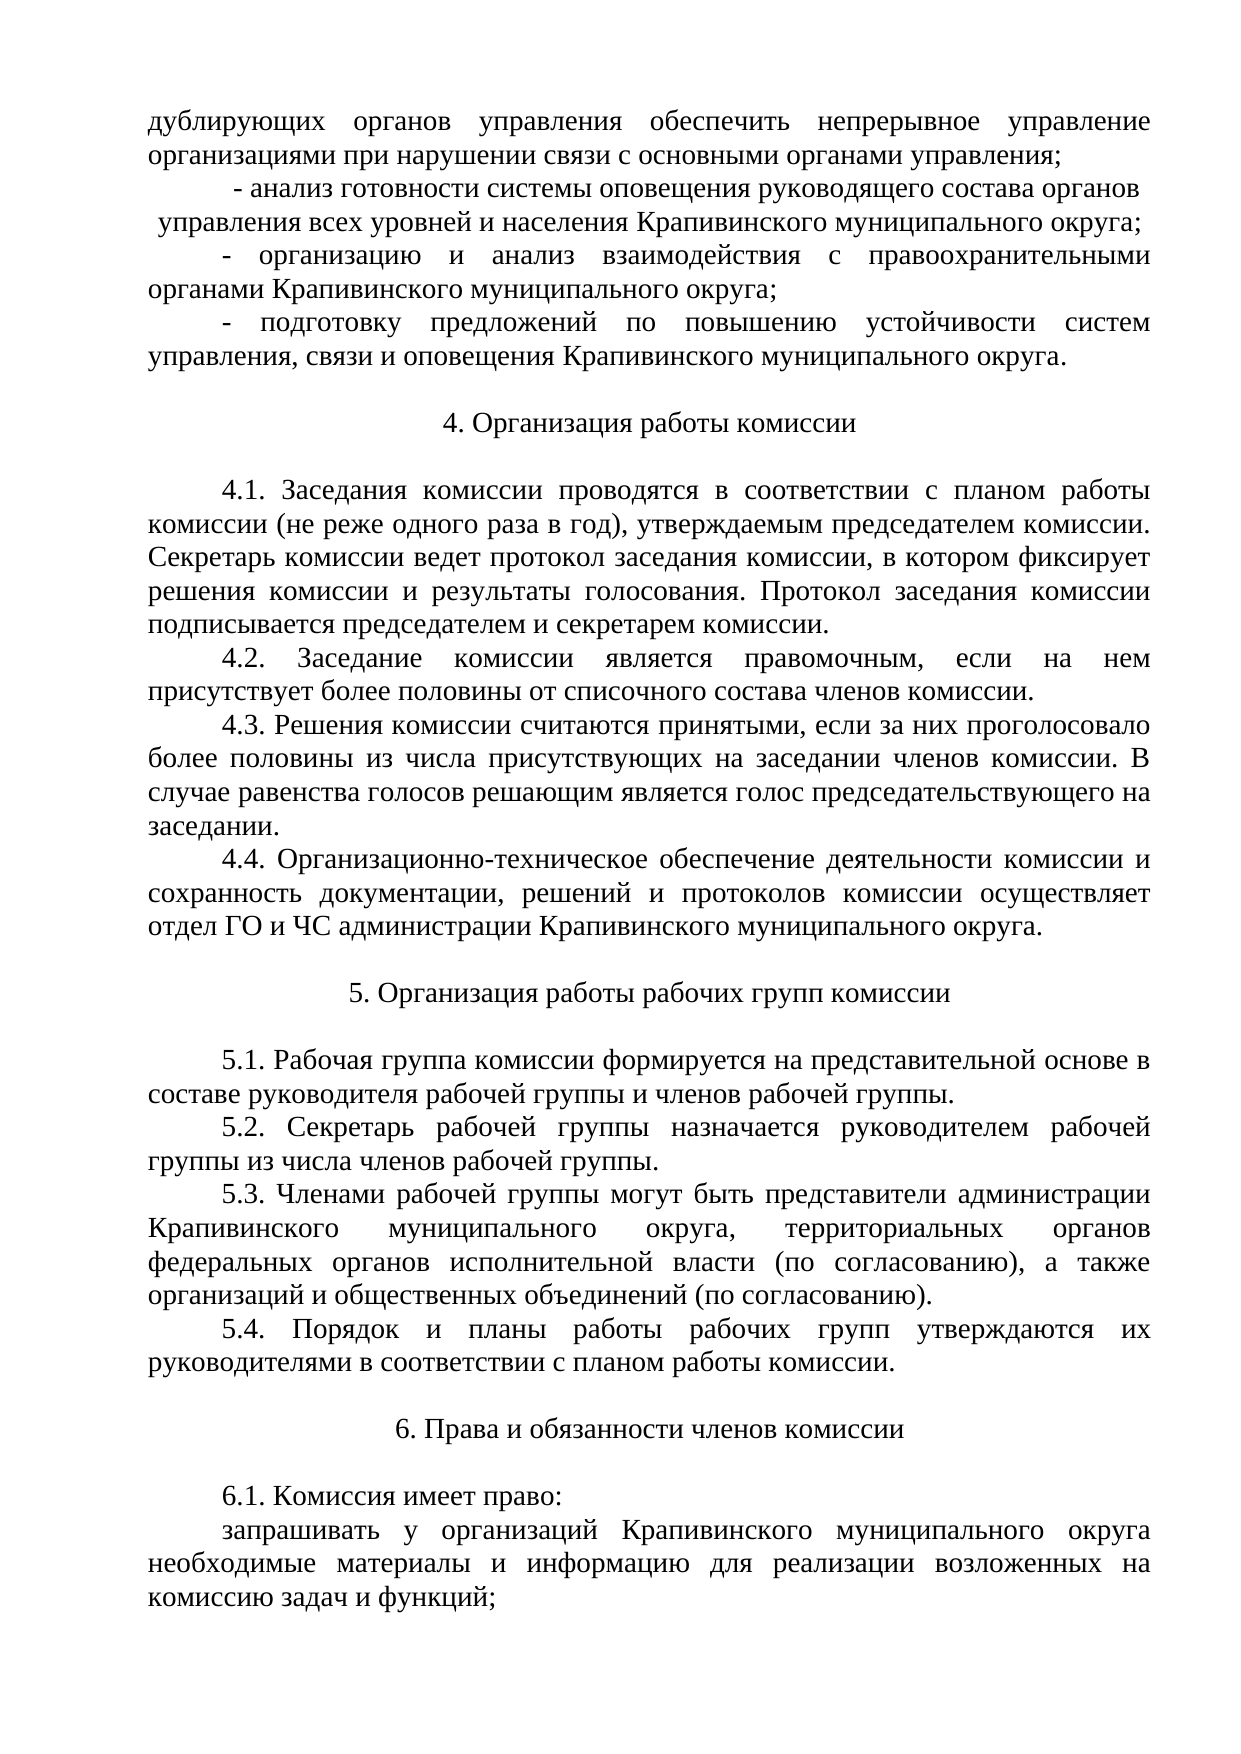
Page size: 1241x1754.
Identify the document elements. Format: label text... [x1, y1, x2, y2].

text запрашивать у организаций Крапивинского муниципального округа необходимые материалы и информацию для реализации возложенных на комиссию задач и функций; [148, 1512, 1152, 1613]
text - подготовку предложений по повышению устойчивости систем управления, связи и оповещения Крапивинского муниципального округа. [148, 304, 1152, 372]
text 6. Права и обязанности членов комиссии [148, 1411, 1152, 1445]
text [148, 103, 1152, 170]
text 4.2. Заседание комиссии является правомочным, если на нем присутствует более половины от списочного состава членов комиссии. [148, 640, 1152, 707]
text 4.1. Заседания комиссии проводятся в соответствии с планом работы комиссии (не реже одного раза в год), утверждаемым председателем комиссии. Секретарь комиссии ведет протокол заседания комиссии, в котором фиксирует решения комиссии и результаты голосования. Протокол заседания комиссии подписывается председателем и секретарем комиссии. [148, 472, 1152, 640]
text 5.1. Рабочая группа комиссии формируется на представительной основе в составе руководителя рабочей группы и членов рабочей группы. [148, 1042, 1152, 1109]
text 5.2. Секретарь рабочей группы назначается руководителем рабочей группы из числа членов рабочей группы. [148, 1109, 1152, 1177]
text 4. Организация работы комиссии [148, 405, 1152, 439]
text - организацию и анализ взаимодействия с правоохранительными органами Крапивинского муниципального округа; [148, 237, 1152, 304]
text 5.3. Членами рабочей группы могут быть представители администрации Крапивинского муниципального округа, территориальных органов федеральных органов исполнительной власти (по согласованию), а также организаций и общественных объединений (по согласованию). [148, 1177, 1152, 1311]
text 6.1. Комиссия имеет право: [148, 1478, 1152, 1512]
text - анализ готовности системы оповещения руководящего состава органов управления всех уровней и населения Крапивинского муниципального округа; [148, 170, 1152, 237]
text 4.4. Организационно-техническое обеспечение деятельности комиссии и сохранность документации, решений и протоколов комиссии осуществляет отдел ГО и ЧС администрации Крапивинского муниципального округа. [148, 841, 1152, 942]
text 5. Организация работы рабочих групп комиссии [148, 975, 1152, 1009]
text 4.3. Решения комиссии считаются принятыми, если за них проголосовало более половины из числа присутствующих на заседании членов комиссии. В случае равенства голосов решающим является голос председательствующего на заседании. [148, 707, 1152, 841]
text 5.4. Порядок и планы работы рабочих групп утверждаются их руководителями в соответствии с планом работы комиссии. [148, 1311, 1152, 1378]
